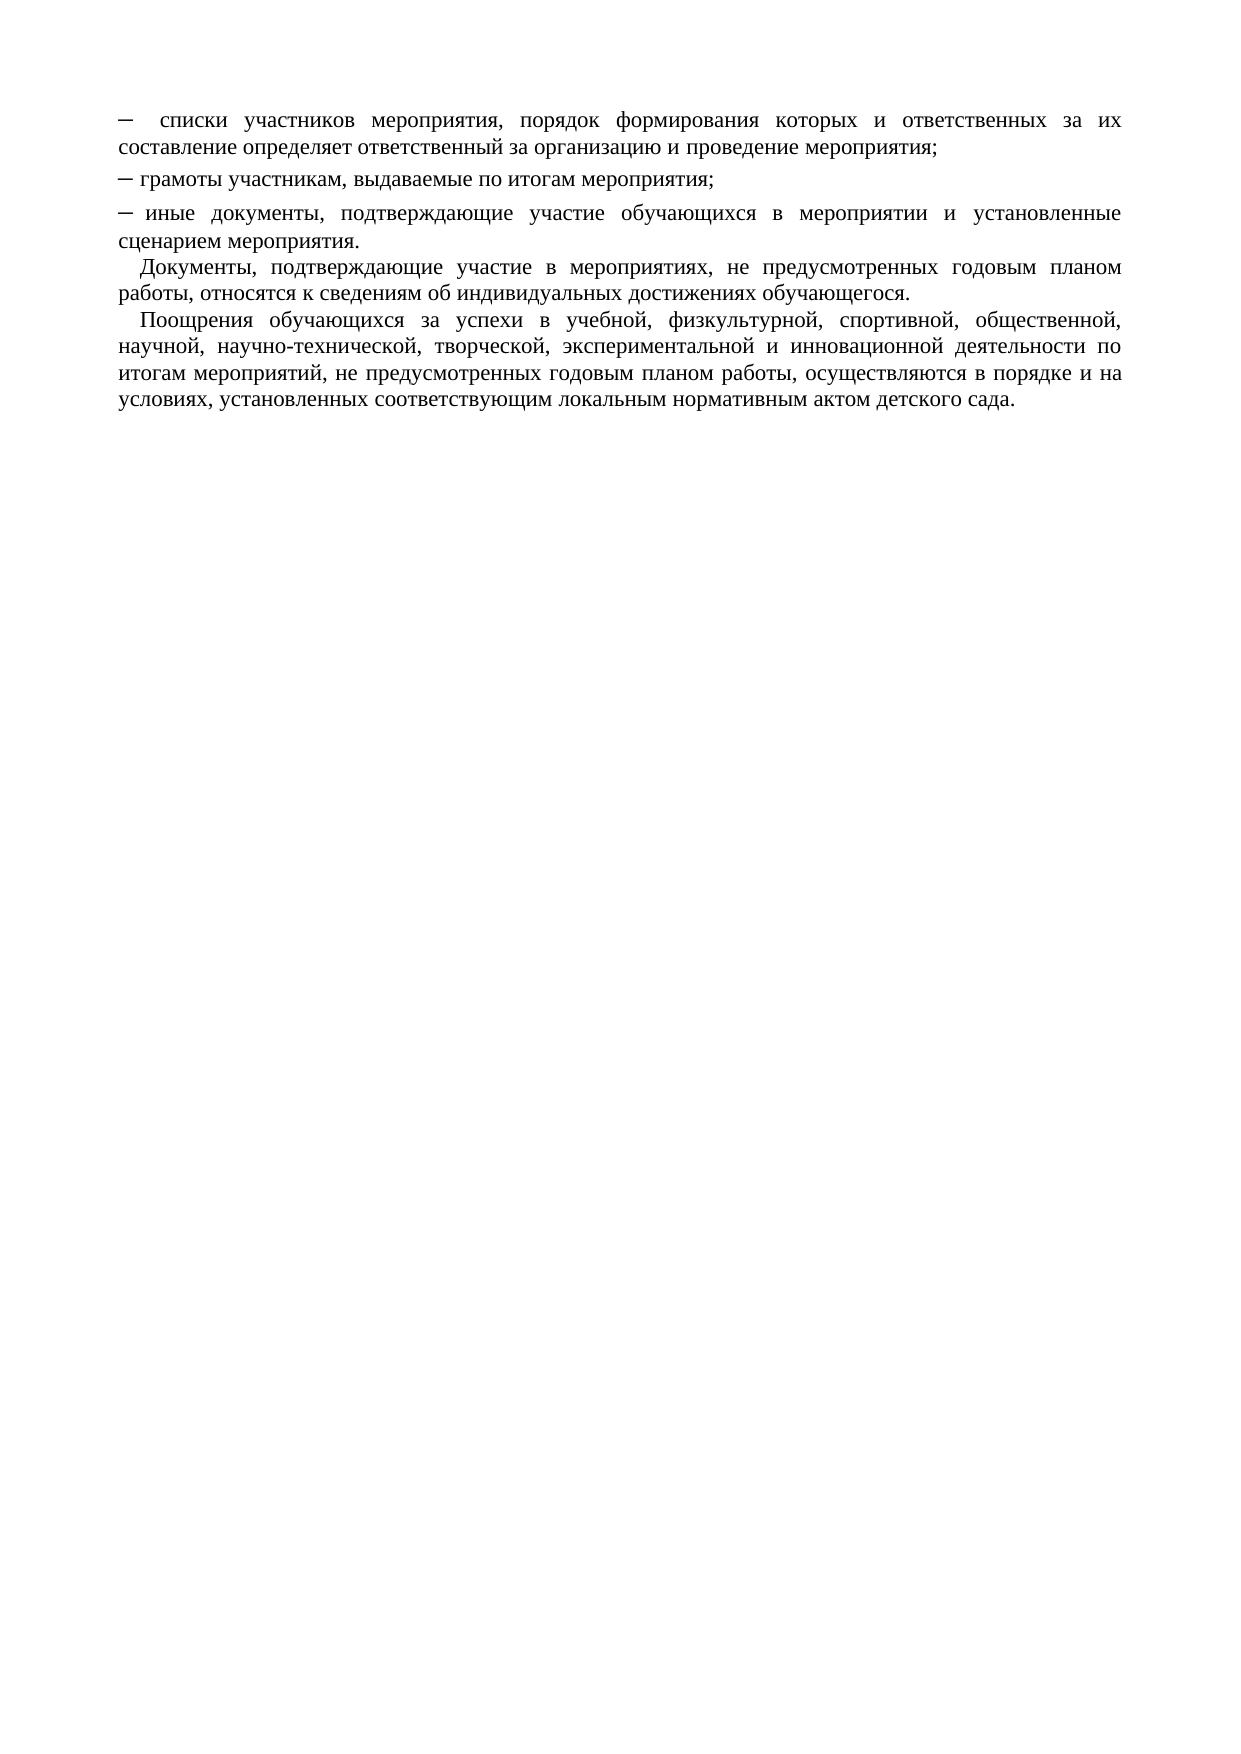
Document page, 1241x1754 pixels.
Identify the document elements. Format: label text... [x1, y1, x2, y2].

list грамоты участникам, выдаваемые по итогам мероприятия; [118, 160, 1140, 193]
list Документы, подтверждающие участие в мероприятиях, не предусмотренных годовым планом работы, относятся к сведениям об индивидуальных достижениях обучающегося. [118, 253, 1122, 306]
list Поощрения обучающихся за успехи в учебной, физкультурной, спортивной, общественной, научной, научно-технической, творческой, экспериментальной и инновационной деятельности по итогам мероприятий, не предусмотренных годовым планом работы, осуществляются в порядке и на условиях, установленных соответствующим локальным нормативным актом детского сада. [118, 306, 1122, 411]
list списки участников мероприятия, порядок формирования которых и ответственных за их составление определяет ответственный за организацию и проведение мероприятия; [118, 100, 1122, 160]
list иные документы, подтверждающие участие обучающихся в мероприятии и установленные сценарием мероприятия. [118, 193, 1121, 253]
